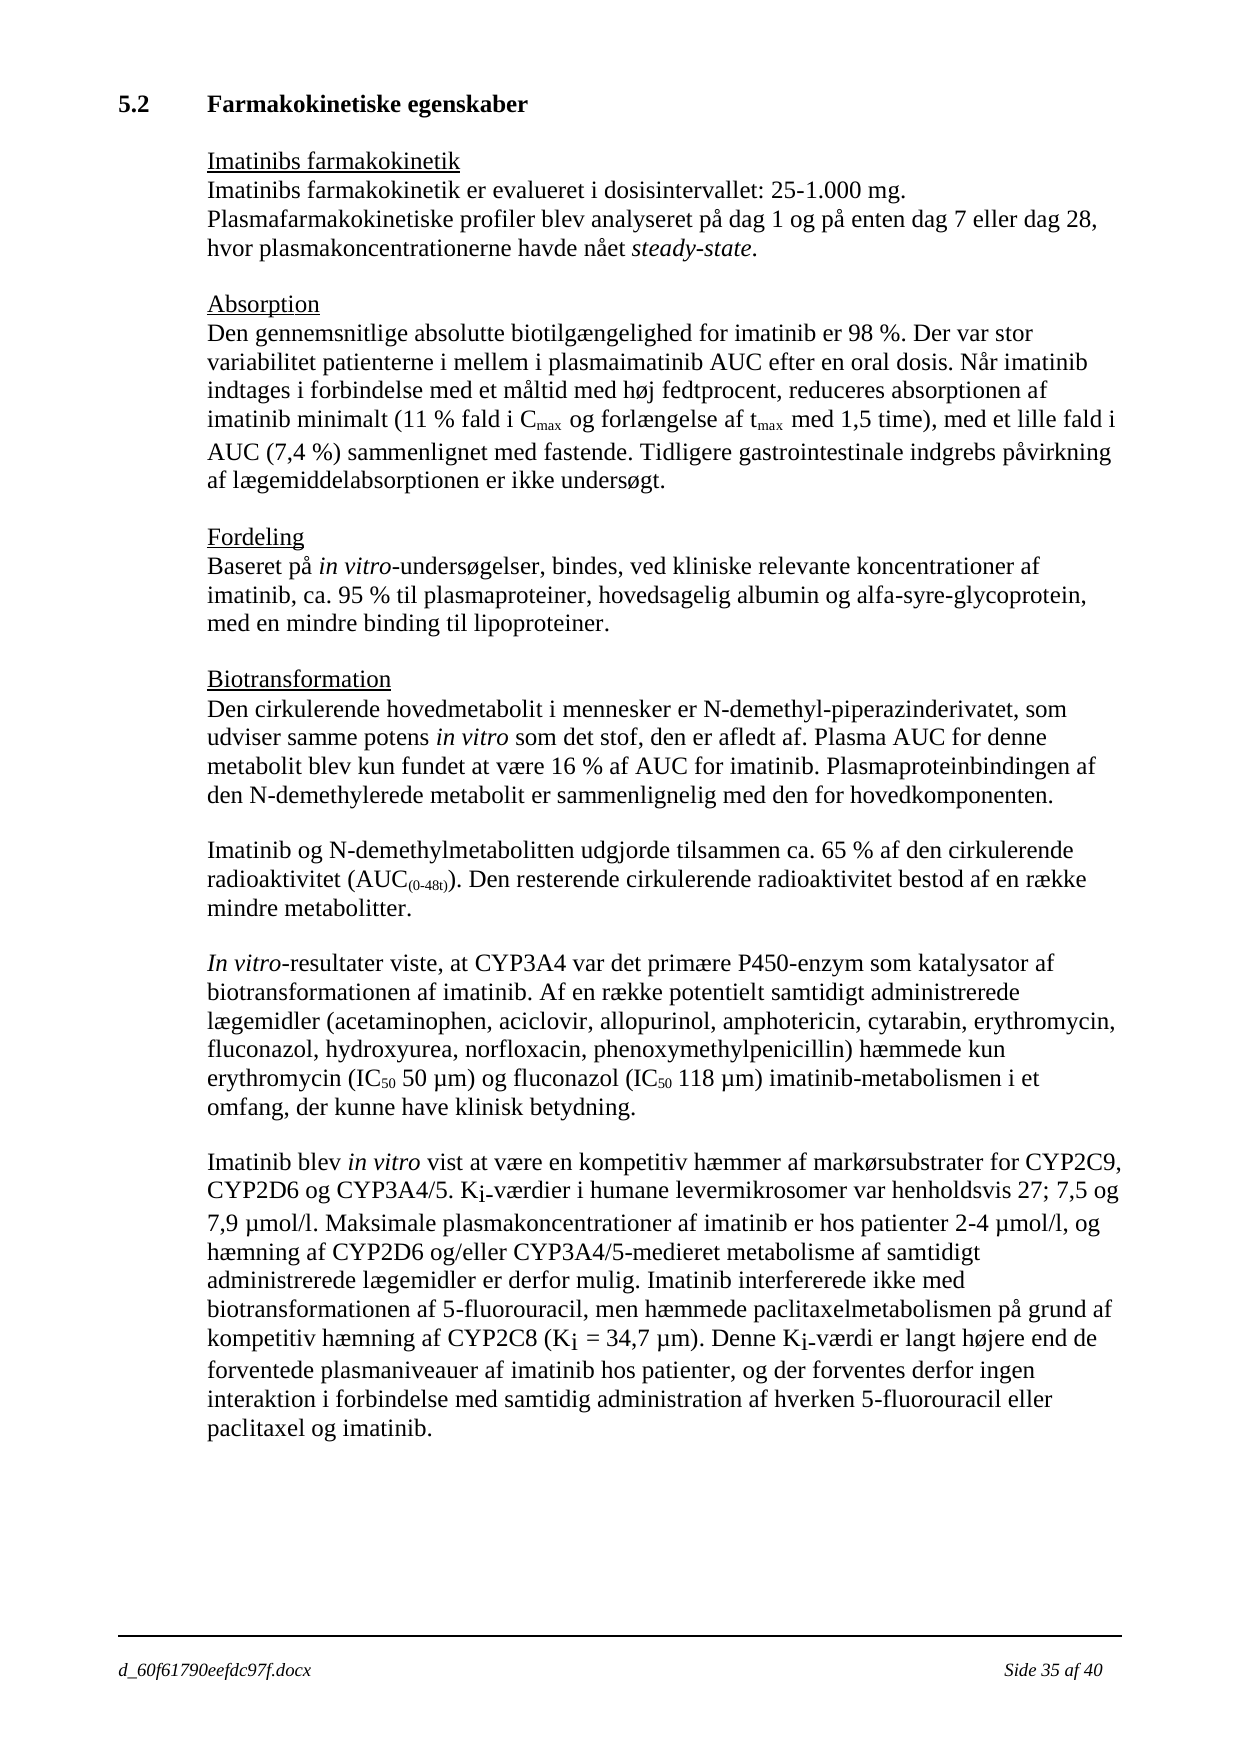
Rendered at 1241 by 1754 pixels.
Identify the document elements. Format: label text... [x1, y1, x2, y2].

text Biotransformation [207, 664, 1122, 693]
text Den gennemsnitlige absolutte biotilgængelighed for imatinib er 98 %. Der var stor variabilitet patienterne i mellem i plasmaimatinib AUC efter en oral dosis. Når imatinib indtages i forbindelse med et måltid med høj fedtprocent, reduceres absorptionen af imatinib minimalt (11 % fald i Cmax og forlængelse af tmax med 1,5 time), med et lille fald i AUC (7,4 %) sammenlignet med fastende. Tidligere gastrointestinale indgrebs påvirkning af lægemiddelabsorptionen er ikke undersøgt. [207, 318, 1122, 494]
text Absorption [207, 289, 1122, 317]
text Den cirkulerende hovedmetabolit i mennesker er N-demethyl-piperazinderivatet, som udviser samme potens in vitro som det stof, den er afledt af. Plasma AUC for denne metabolit blev kun fundet at være 16 % af AUC for imatinib. Plasmaproteinbindingen af den N-demethylerede metabolit er sammenlignelig med den for hovedkomponenten. [207, 694, 1122, 809]
text Imatinib og N-demethylmetabolitten udgjorde tilsammen ca. 65 % af den cirkulerende radioaktivitet (AUC(0-48t)). Den resterende cirkulerende radioaktivitet bestod af en række mindre metabolitter. [207, 836, 1122, 922]
text Fordeling [207, 522, 1122, 550]
text Imatinibs farmakokinetik er evalueret i dosisintervallet: 25-1.000 mg. Plasmafarmakokinetiske profiler blev analyseret på dag 1 og på enten dag 7 eller dag 28, hvor plasmakoncentrationerne havde nået steady-state. [207, 176, 1122, 262]
text 5.2 Farmakokinetiske egenskaber [118, 89, 1122, 117]
text Imatinib blev in vitro vist at være en kompetitiv hæmmer af markørsubstrater for CYP2C9, CYP2D6 og CYP3A4/5. Ki-værdier i humane levermikrosomer var henholdsvis 27; 7,5 og 7,9 µmol/l. Maksimale plasmakoncentrationer af imatinib er hos patienter 2-4 µmol/l, og hæmning af CYP2D6 og/eller CYP3A4/5-medieret metabolisme af samtidigt administrerede lægemidler er derfor mulig. Imatinib interfererede ikke med biotransformationen af 5-fluorouracil, men hæmmede paclitaxelmetabolismen på grund af kompetitiv hæmning af CYP2C8 (Ki = 34,7 µm). Denne Ki-værdi er langt højere end de forventede plasmaniveauer af imatinib hos patienter, og der forventes derfor ingen interaktion i forbindelse med samtidig administration af hverken 5-fluorouracil eller paclitaxel og imatinib. [207, 1147, 1122, 1442]
text Imatinibs farmakokinetik [207, 146, 1122, 175]
text In vitro-resultater viste, at CYP3A4 var det primære P450-enzym som katalysator af biotransformationen af imatinib. Af en række potentielt samtidigt administrerede lægemidler (acetaminophen, aciclovir, allopurinol, amphotericin, cytarabin, erythromycin, fluconazol, hydroxyurea, norfloxacin, phenoxymethylpenicillin) hæmmede kun erythromycin (IC50 50 µm) og fluconazol (IC50 118 µm) imatinib-metabolismen i et omfang, der kunne have klinisk betydning. [207, 948, 1122, 1121]
text Baseret på in vitro-undersøgelser, bindes, ved kliniske relevante koncentrationer af imatinib, ca. 95 % til plasmaproteiner, hovedsagelig albumin og alfa-syre-glycoprotein, med en mindre binding til lipoproteiner. [207, 551, 1122, 637]
